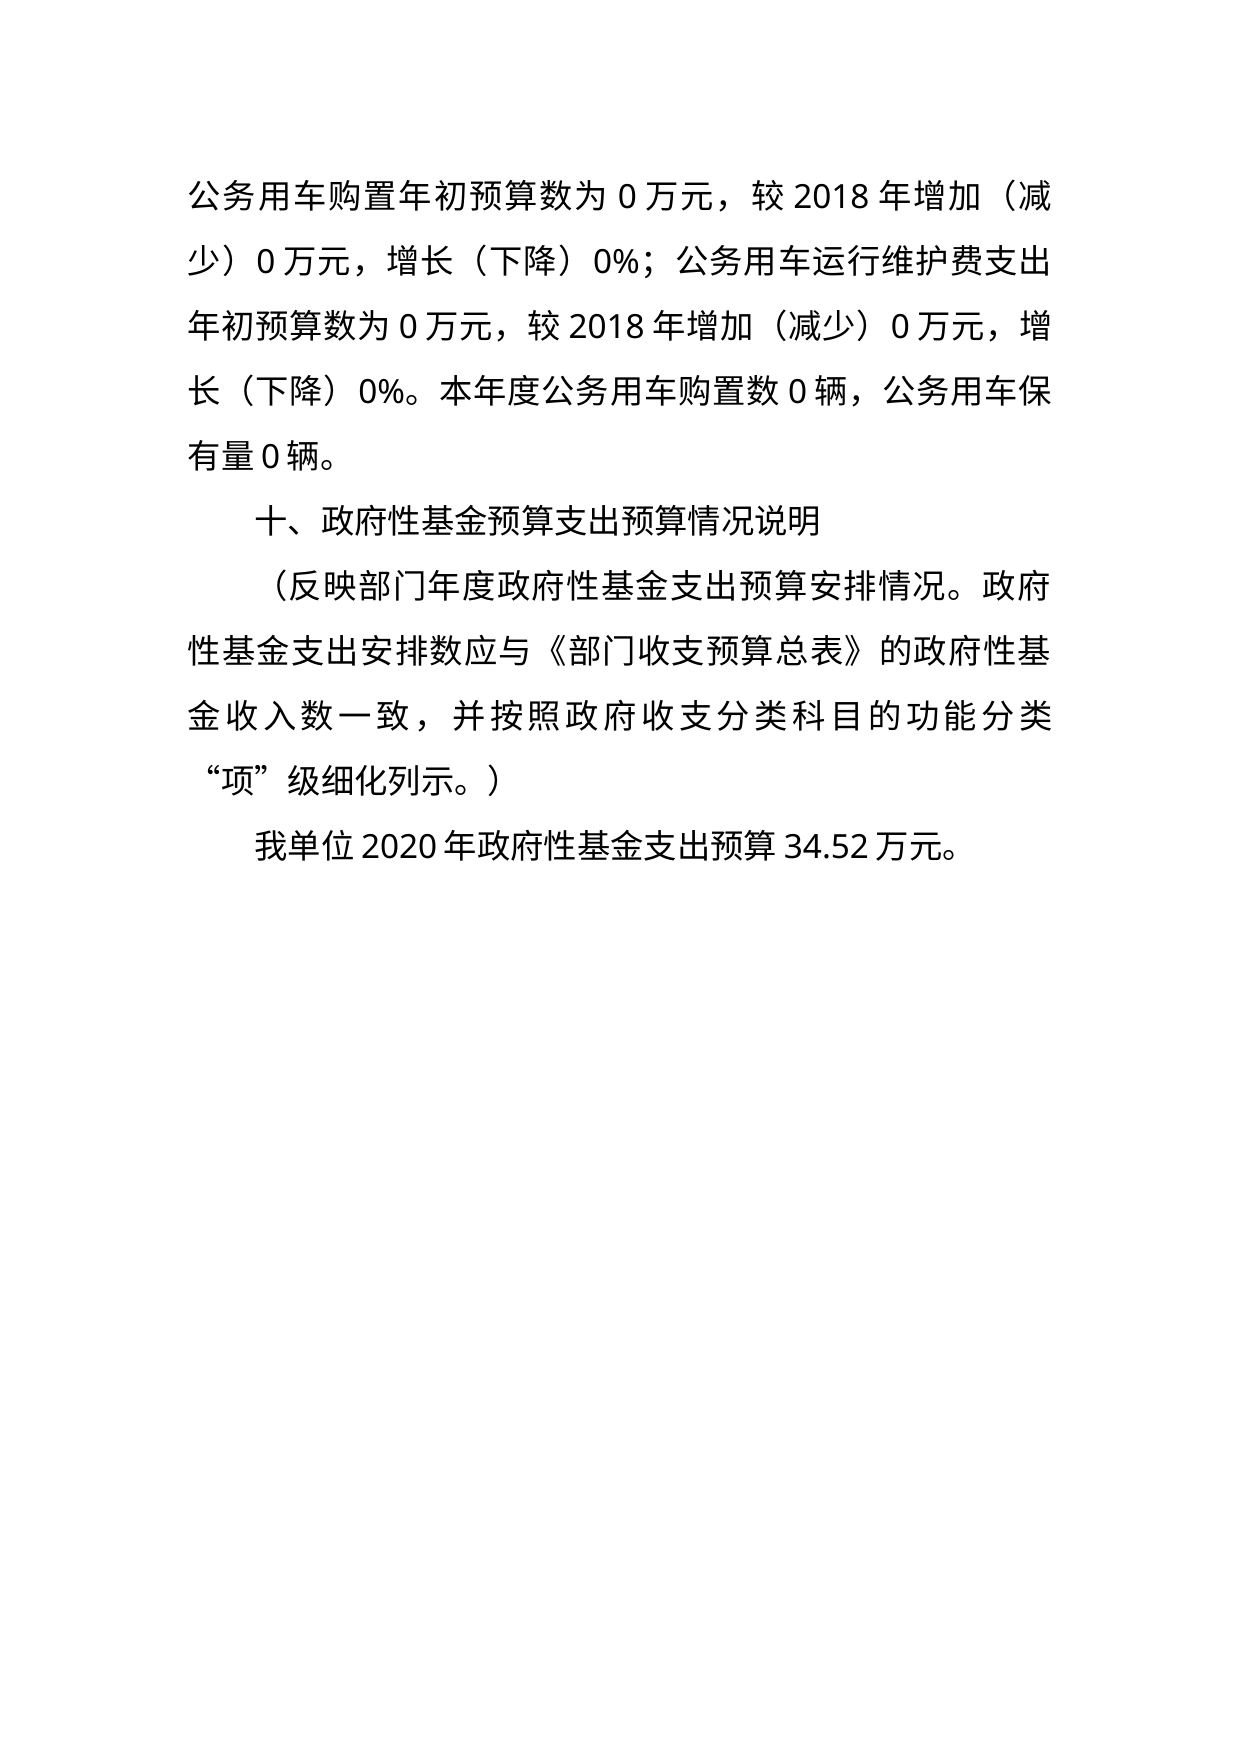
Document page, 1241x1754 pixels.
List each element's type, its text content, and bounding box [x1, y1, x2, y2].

text 我单位2020年政府性基金支出预算34.52万元。 [187, 812, 1053, 877]
text 十、政府性基金预算支出预算情况说明 [187, 487, 1053, 552]
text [187, 162, 1053, 487]
text （反映部门年度政府性基金支出预算安排情况。政府性基金支出安排数应与《部门收支预算总表》的政府性基金收入数一致，并按照政府收支分类科目的功能分类“项”级细化列示。） [187, 552, 1053, 812]
